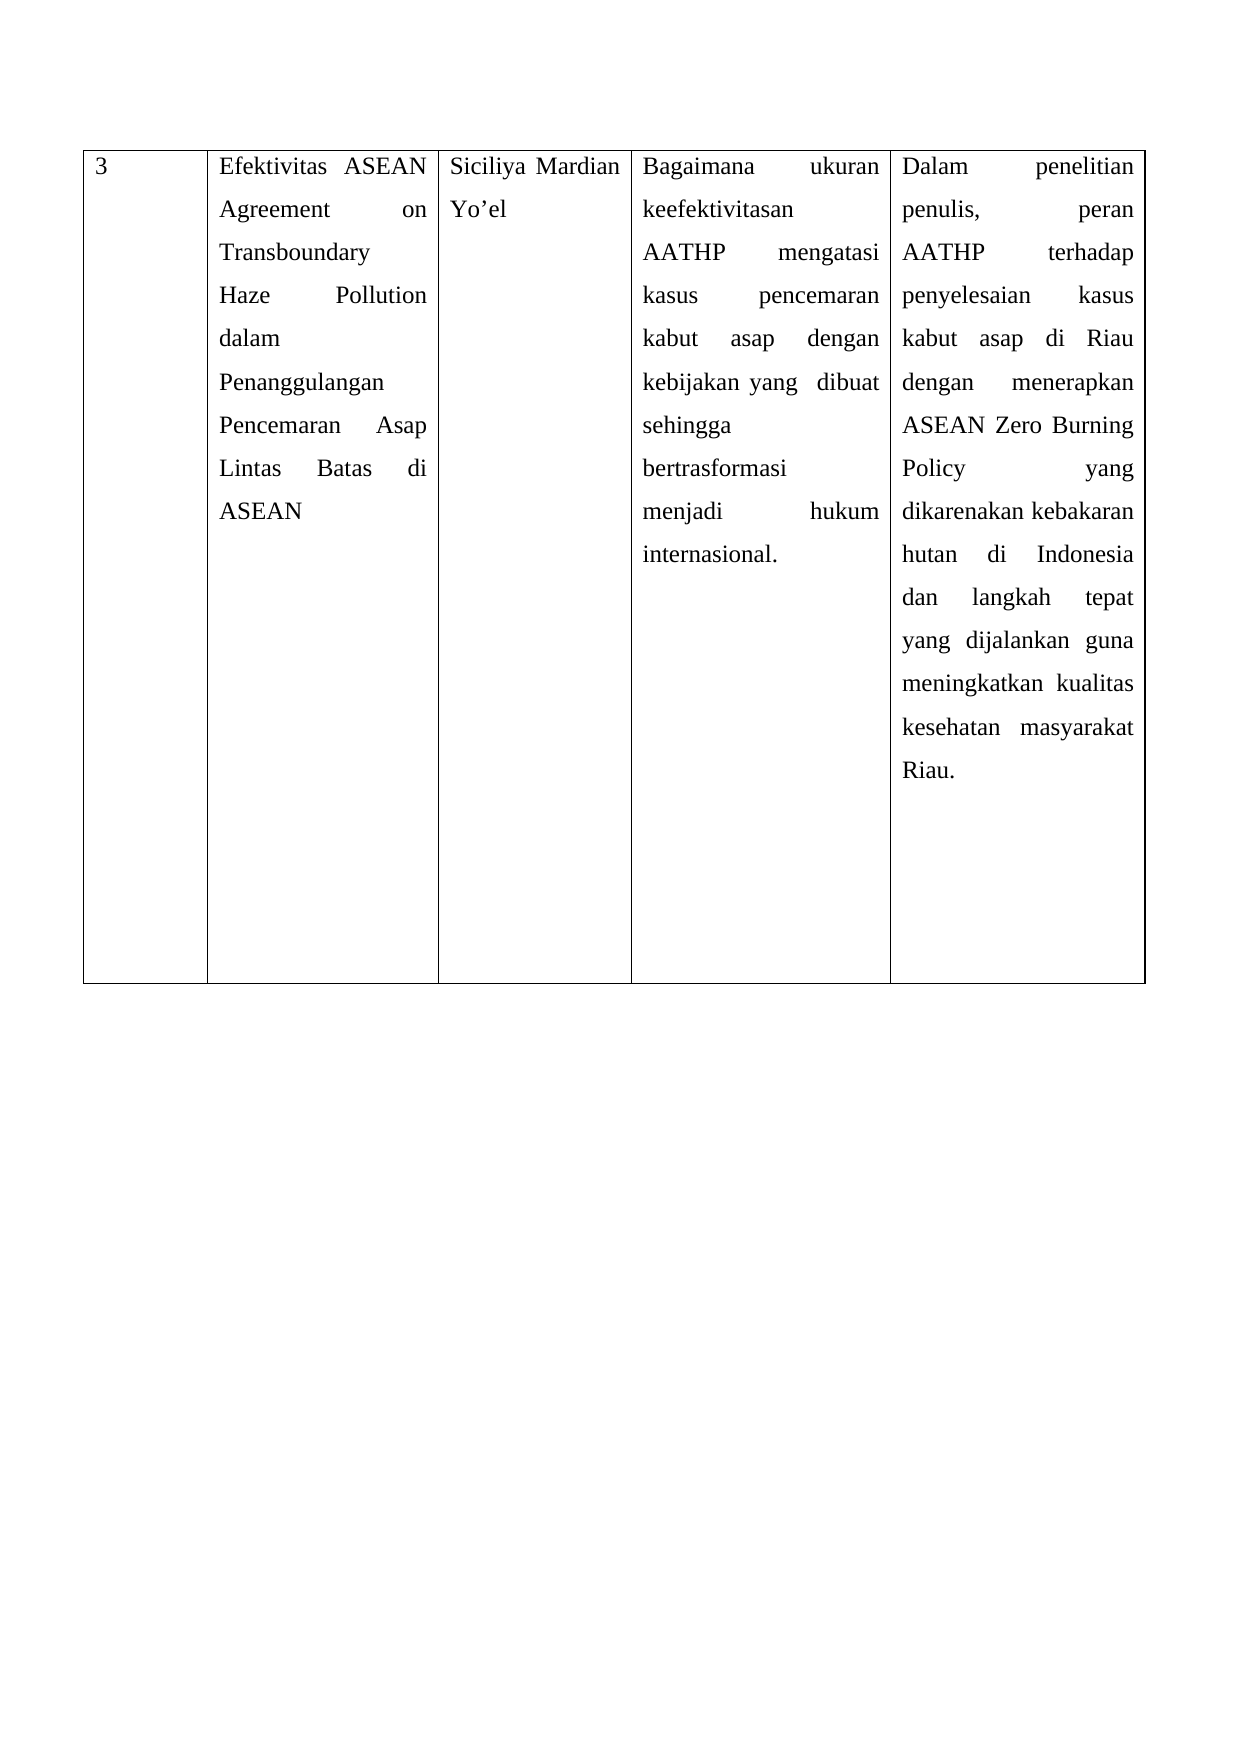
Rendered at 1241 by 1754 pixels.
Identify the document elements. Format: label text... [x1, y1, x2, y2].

table_cell Dalam penelitian penulis, peran AATHP terhadap penyelesaian kasus kabut asap di Riau dengan menerapkan ASEAN Zero Burning Policy yang dikarenakan kebakaran hutan di Indonesia dan langkah tepat yang dijalankan guna meningkatkan kualitas kesehatan masyarakat Riau. [891, 151, 1144, 982]
table_cell Bagaimana ukuran keefektivitasan AATHP mengatasi kasus pencemaran kabut asap dengan kebijakan yang dibuat sehingga bertrasformasi menjadi hukum internasional. [632, 151, 890, 982]
table_cell 3 [84, 151, 207, 982]
table_cell Siciliya Mardian Yo’el [439, 151, 631, 982]
table_cell Efektivitas ASEAN Agreement on Transboundary Haze Pollution dalam Penanggulangan Pencemaran Asap Lintas Batas di ASEAN [208, 151, 438, 982]
